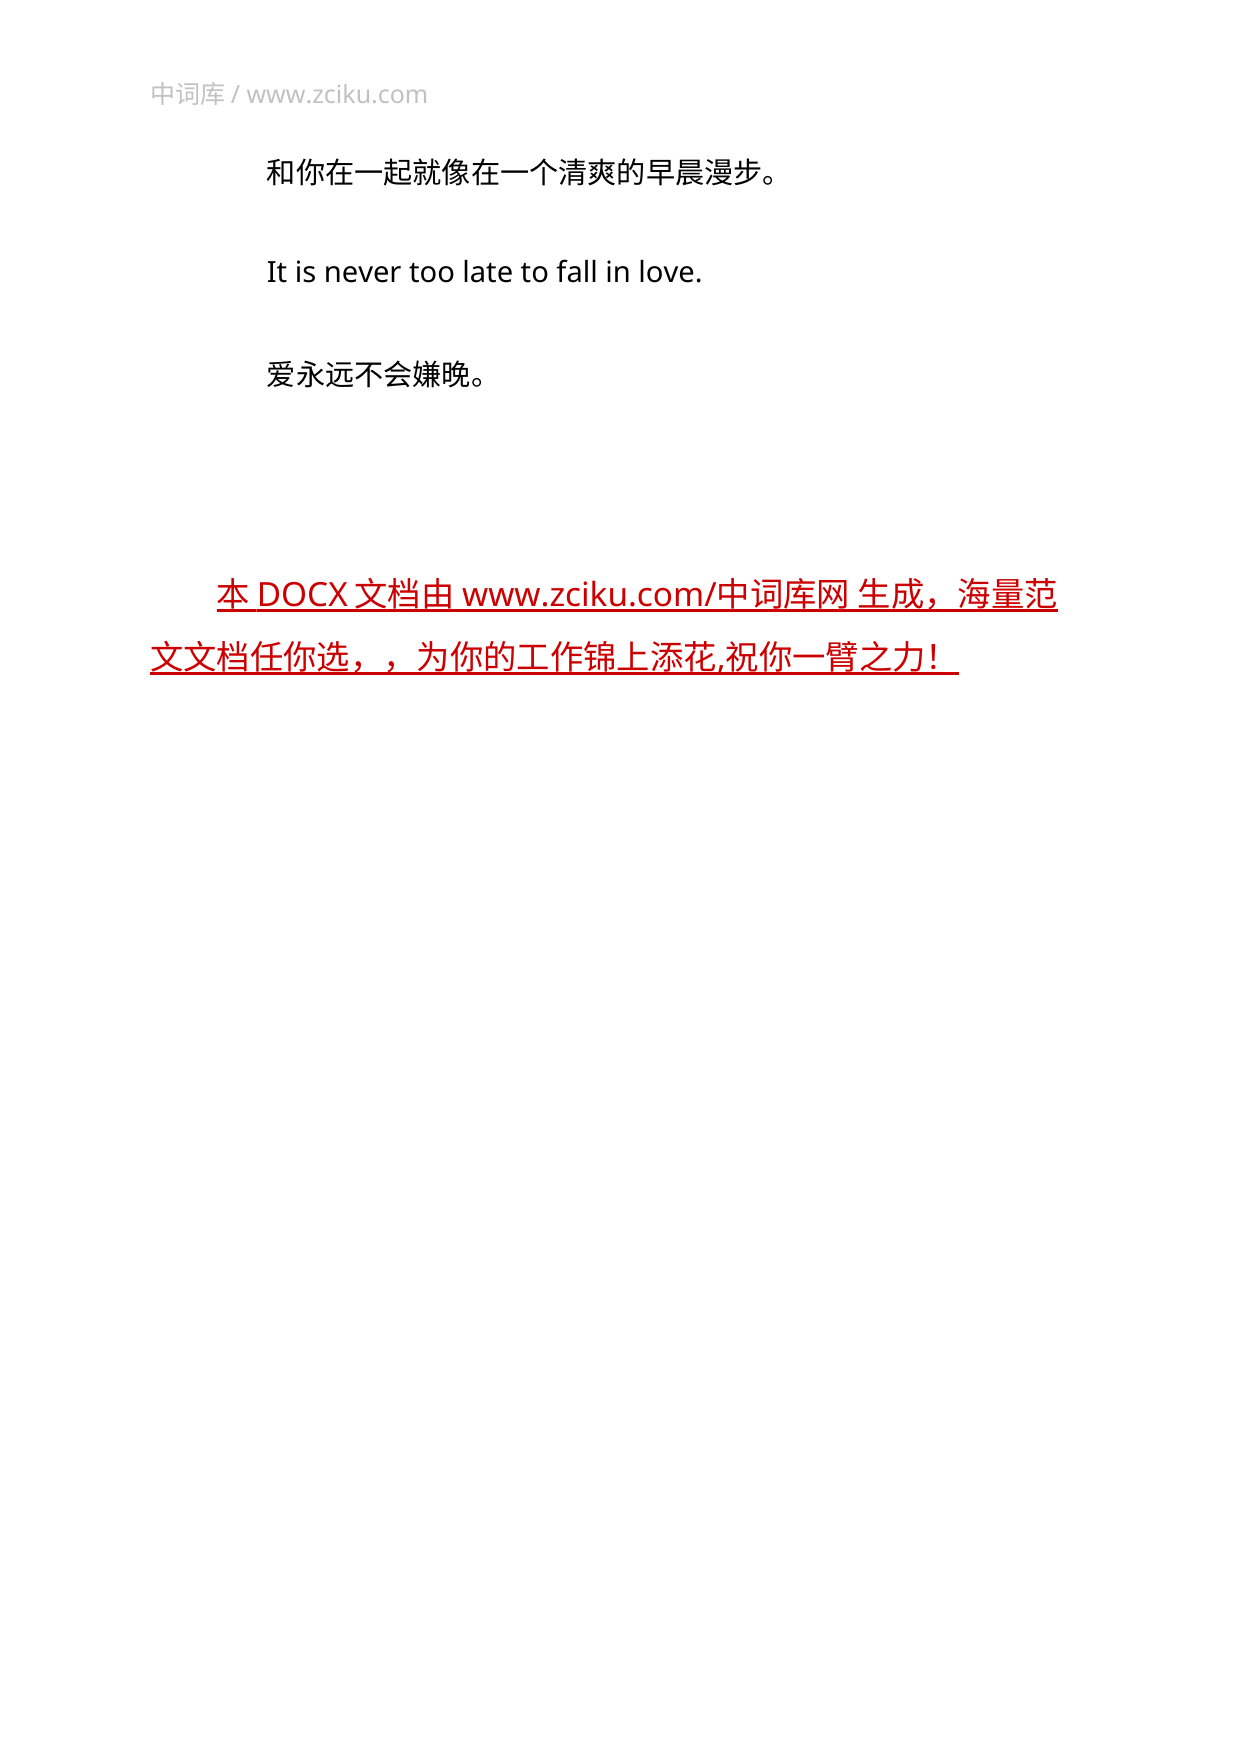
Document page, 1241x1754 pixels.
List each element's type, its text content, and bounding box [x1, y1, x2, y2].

text 爱永远不会嫌晚。 [150, 351, 1090, 393]
text It is never too late to fall in love. [150, 252, 1090, 291]
text 和你在一起就像在一个清爽的早晨漫步。 [150, 150, 1090, 192]
text 本DOCX文档由 www.zciku.com/中词库网 生成，海量范文文档任你选，，为你的工作锦上添花,祝你一臂之力！ [150, 568, 1090, 679]
